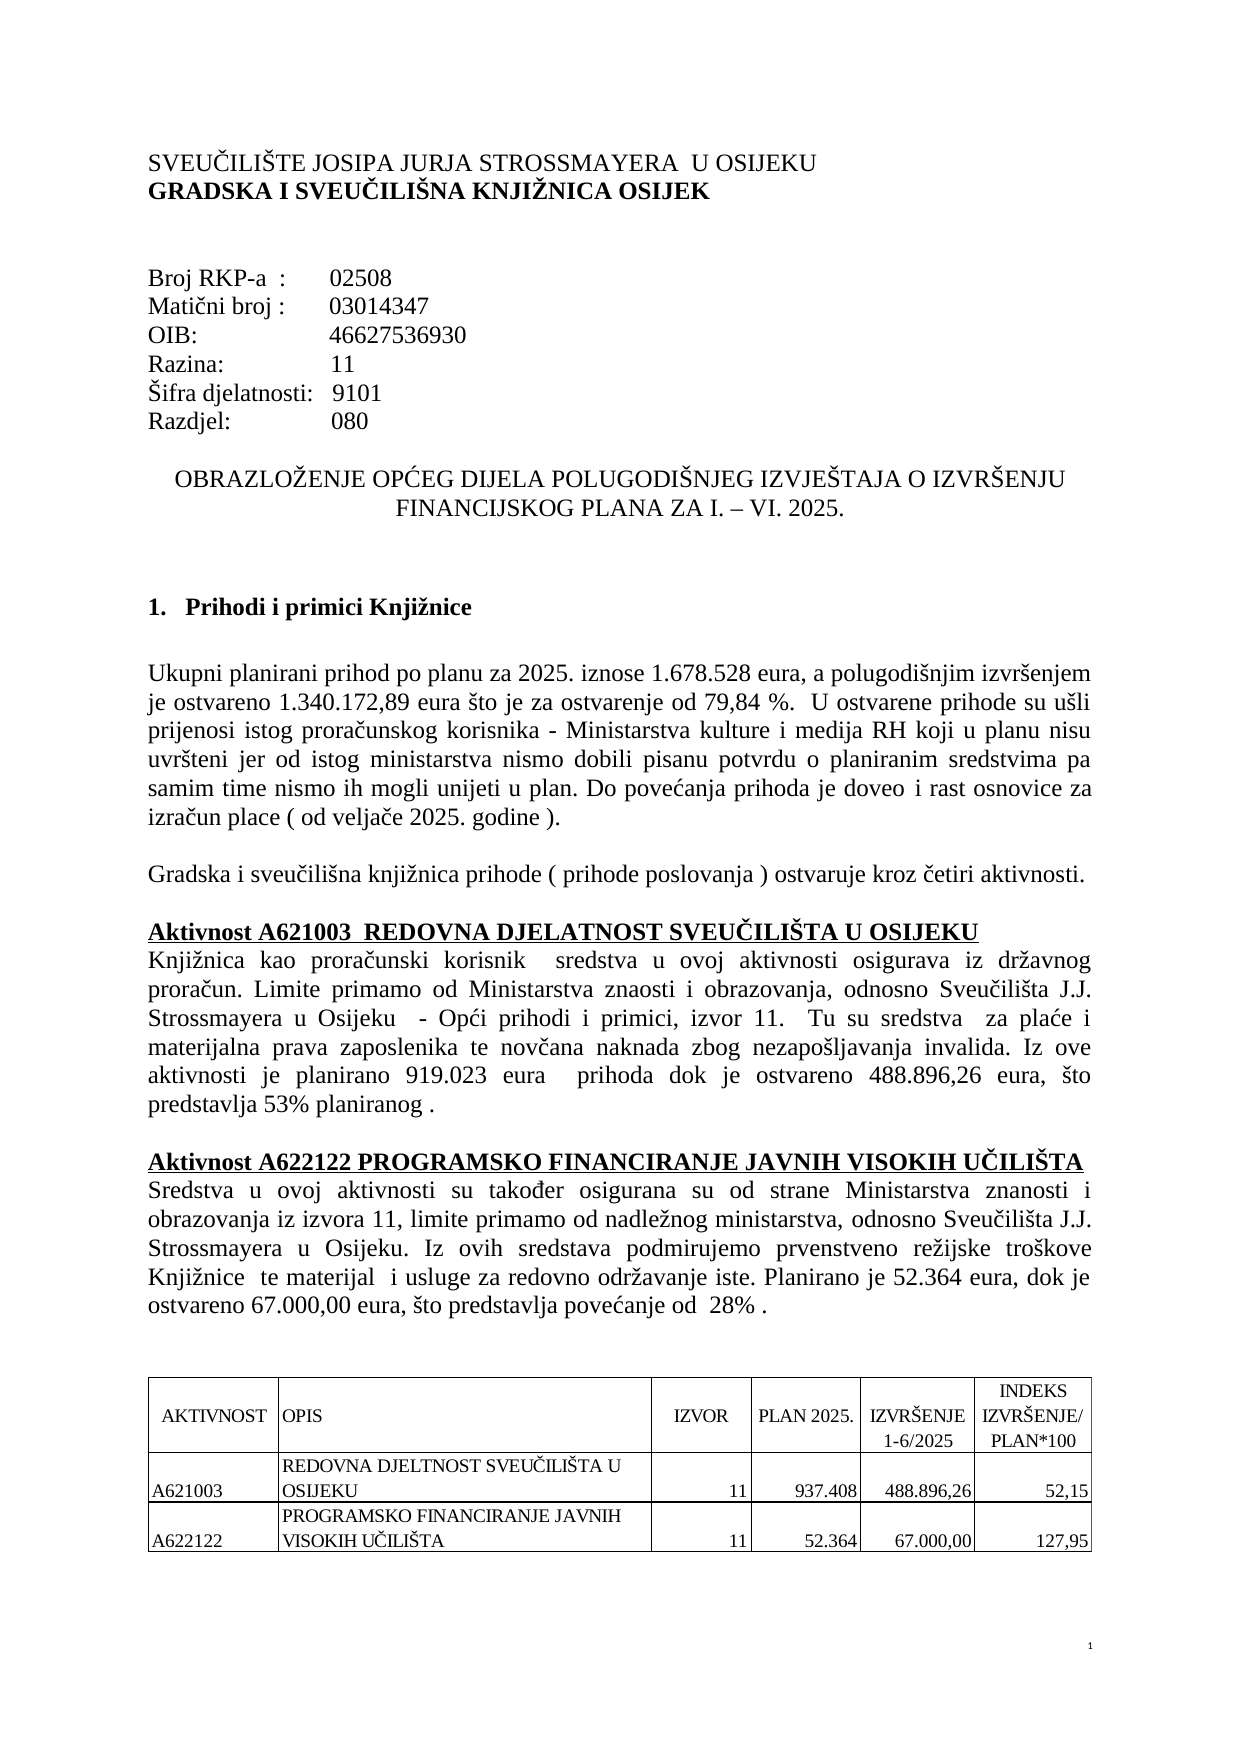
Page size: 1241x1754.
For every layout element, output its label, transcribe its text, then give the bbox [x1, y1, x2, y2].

text Broj RKP-a : 02508 [148, 263, 1092, 291]
text Ukupni planirani prihod po planu za 2025. iznose 1.678.528 eura, a polugodišnjim izvršenjem je ostvareno 1.340.172,89 eura što je za ostvarenje od 79,84 %. U ostvarene prihode su ušli prijenosi istog proračunskog korisnika - Ministarstva kulture i medija RH koji u planu nisu uvršteni jer od istog ministarstva nismo dobili pisanu potvrdu o planiranim sredstvima pa samim time nismo ih mogli unijeti u plan. Do povećanja prihoda je doveo i rast osnovice za izračun place ( od veljače 2025. godine ). [148, 658, 1092, 831]
text Matični broj : 03014347 [148, 291, 1092, 320]
text Knjižnica kao proračunski korisnik sredstva u ovoj aktivnosti osigurava iz državnog proračun. Limite primamo od Ministarstva znaosti i obrazovanja, odnosno Sveučilišta J.J. Strossmayera u Osijeku - Opći prihodi i primici, izvor 11. Tu su sredstva za plaće i materijalna prava zaposlenika te novčana naknada zbog nezapošljavanja invalida. Iz ove aktivnosti je planirano 919.023 eura prihoda dok je ostvareno 488.896,26 eura, što predstavlja 53% planiranog . [148, 946, 1092, 1118]
text Razdjel: 080 [148, 406, 1092, 435]
text Aktivnost A622122 PROGRAMSKO FINANCIRANJE JAVNIH VISOKIH UČILIŠTA [148, 1147, 1092, 1176]
text OBRAZLOŽENJE OPĆEG DIJELA POLUGODIŠNJEG IZVJEŠTAJA O IZVRŠENJU FINANCIJSKOG PLANA ZA I. – VI. 2025. [148, 464, 1092, 521]
text Sredstva u ovoj aktivnosti su također osigurana su od strane Ministarstva znanosti i obrazovanja iz izvora 11, limite primamo od nadležnog ministarstva, odnosno Sveučilišta J.J. Strossmayera u Osijeku. Iz ovih sredstava podmirujemo prvenstveno režijske troškove Knjižnice te materijal i usluge za redovno održavanje iste. Planirano je 52.364 eura, dok je ostvareno 67.000,00 eura, što predstavlja povećanje od 28% . [148, 1176, 1092, 1319]
list Prihodi i primici Knjižnice [148, 592, 1092, 621]
text Razina: 11 [148, 349, 1092, 378]
text SVEUČILIŠTE JOSIPA JURJA STROSSMAYERA U OSIJEKU [148, 148, 1092, 176]
text Šifra djelatnosti: 9101 [148, 378, 1092, 406]
text Gradska i sveučilišna knjižnica prihode ( prihode poslovanja ) ostvaruje kroz četiri aktivnosti. [148, 859, 1092, 888]
text Aktivnost A621003 REDOVNA DJELATNOST SVEUČILIŠTA U OSIJEKU [148, 917, 1092, 946]
text GRADSKA I SVEUČILIŠNA KNJIŽNICA OSIJEK [148, 176, 1092, 205]
text OIB: 46627536930 [148, 320, 1092, 349]
